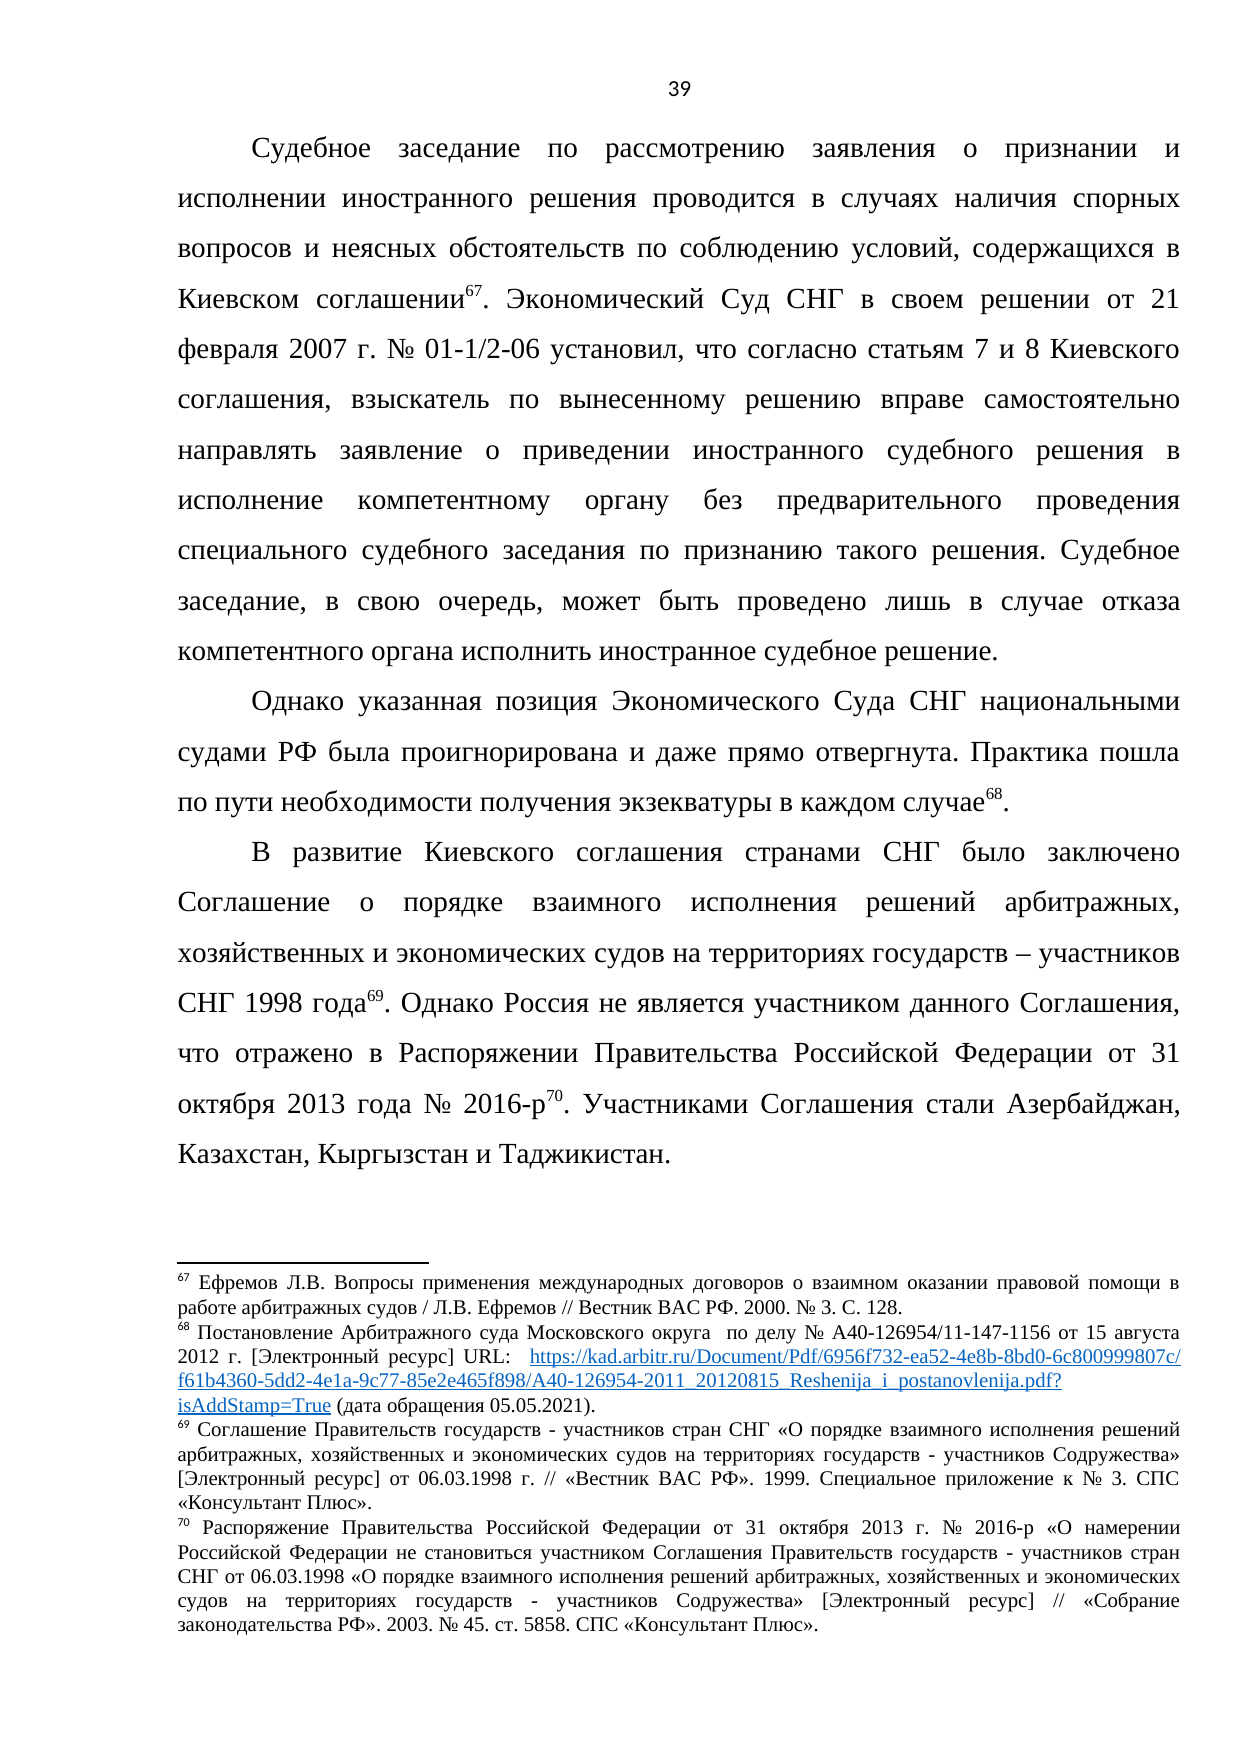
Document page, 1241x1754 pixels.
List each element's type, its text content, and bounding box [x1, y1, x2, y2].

text Однако указанная позиция Экономического Суда СНГ национальными судами РФ была проигнорирована и даже прямо отвергнута. Практика пошла по пути необходимости получения экзекватуры в каждом случае. [177, 683, 1181, 817]
text В развитие Киевского соглашения странами СНГ было заключено Соглашение о порядке взаимного исполнения решений арбитражных, хозяйственных и экономических судов на территориях государств – участников СНГ 1998 года. Однако Россия не является участником данного Соглашения, что отражено в Распоряжении Правительства Российской Федерации от 31 октября 2013 года № 2016-р. Участниками Соглашения стали Азербайджан, Казахстан, Кыргызстан и Таджикистан. [177, 834, 1181, 1170]
text Судебное заседание по рассмотрению заявления о признании и исполнении иностранного решения проводится в случаях наличия спорных вопросов и неясных обстоятельств по соблюдению условий, содержащихся в Киевском соглашении. Экономический Суд СНГ в своем решении от 21 февраля 2007 г. № 01-1/2-06 установил, что согласно статьям 7 и 8 Киевского соглашения, взыскатель по вынесенному решению вправе самостоятельно направлять заявление о приведении иностранного судебного решения в исполнение компетентному органу без предварительного проведения специального судебного заседания по признанию такого решения. Судебное заседание, в свою очередь, может быть проведено лишь в случае отказа компетентного органа исполнить иностранное судебное решение. [177, 130, 1181, 667]
